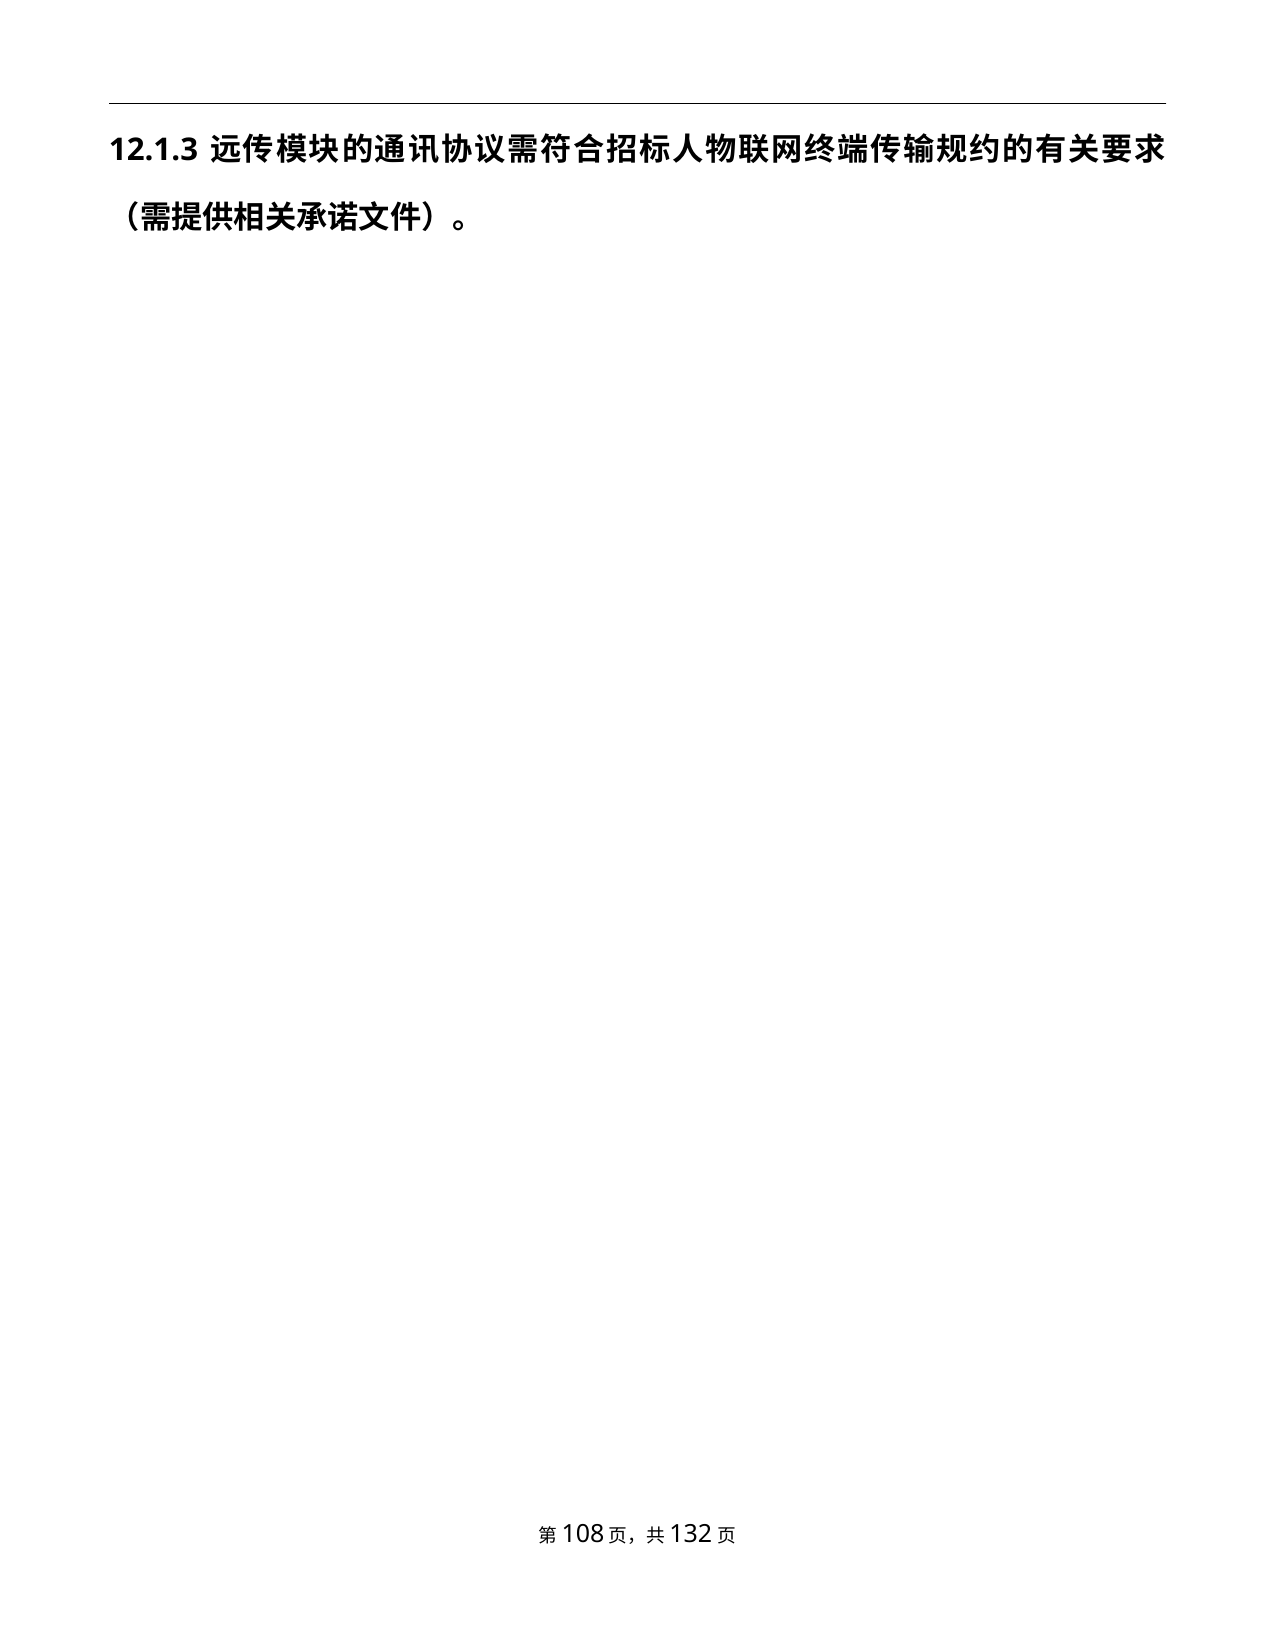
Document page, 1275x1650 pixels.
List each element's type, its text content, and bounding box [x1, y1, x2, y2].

text 12.1.3 远传模块的通讯协议需符合招标人物联网终端传输规约的有关要求（需提供相关承诺文件）。 [109, 124, 1166, 237]
